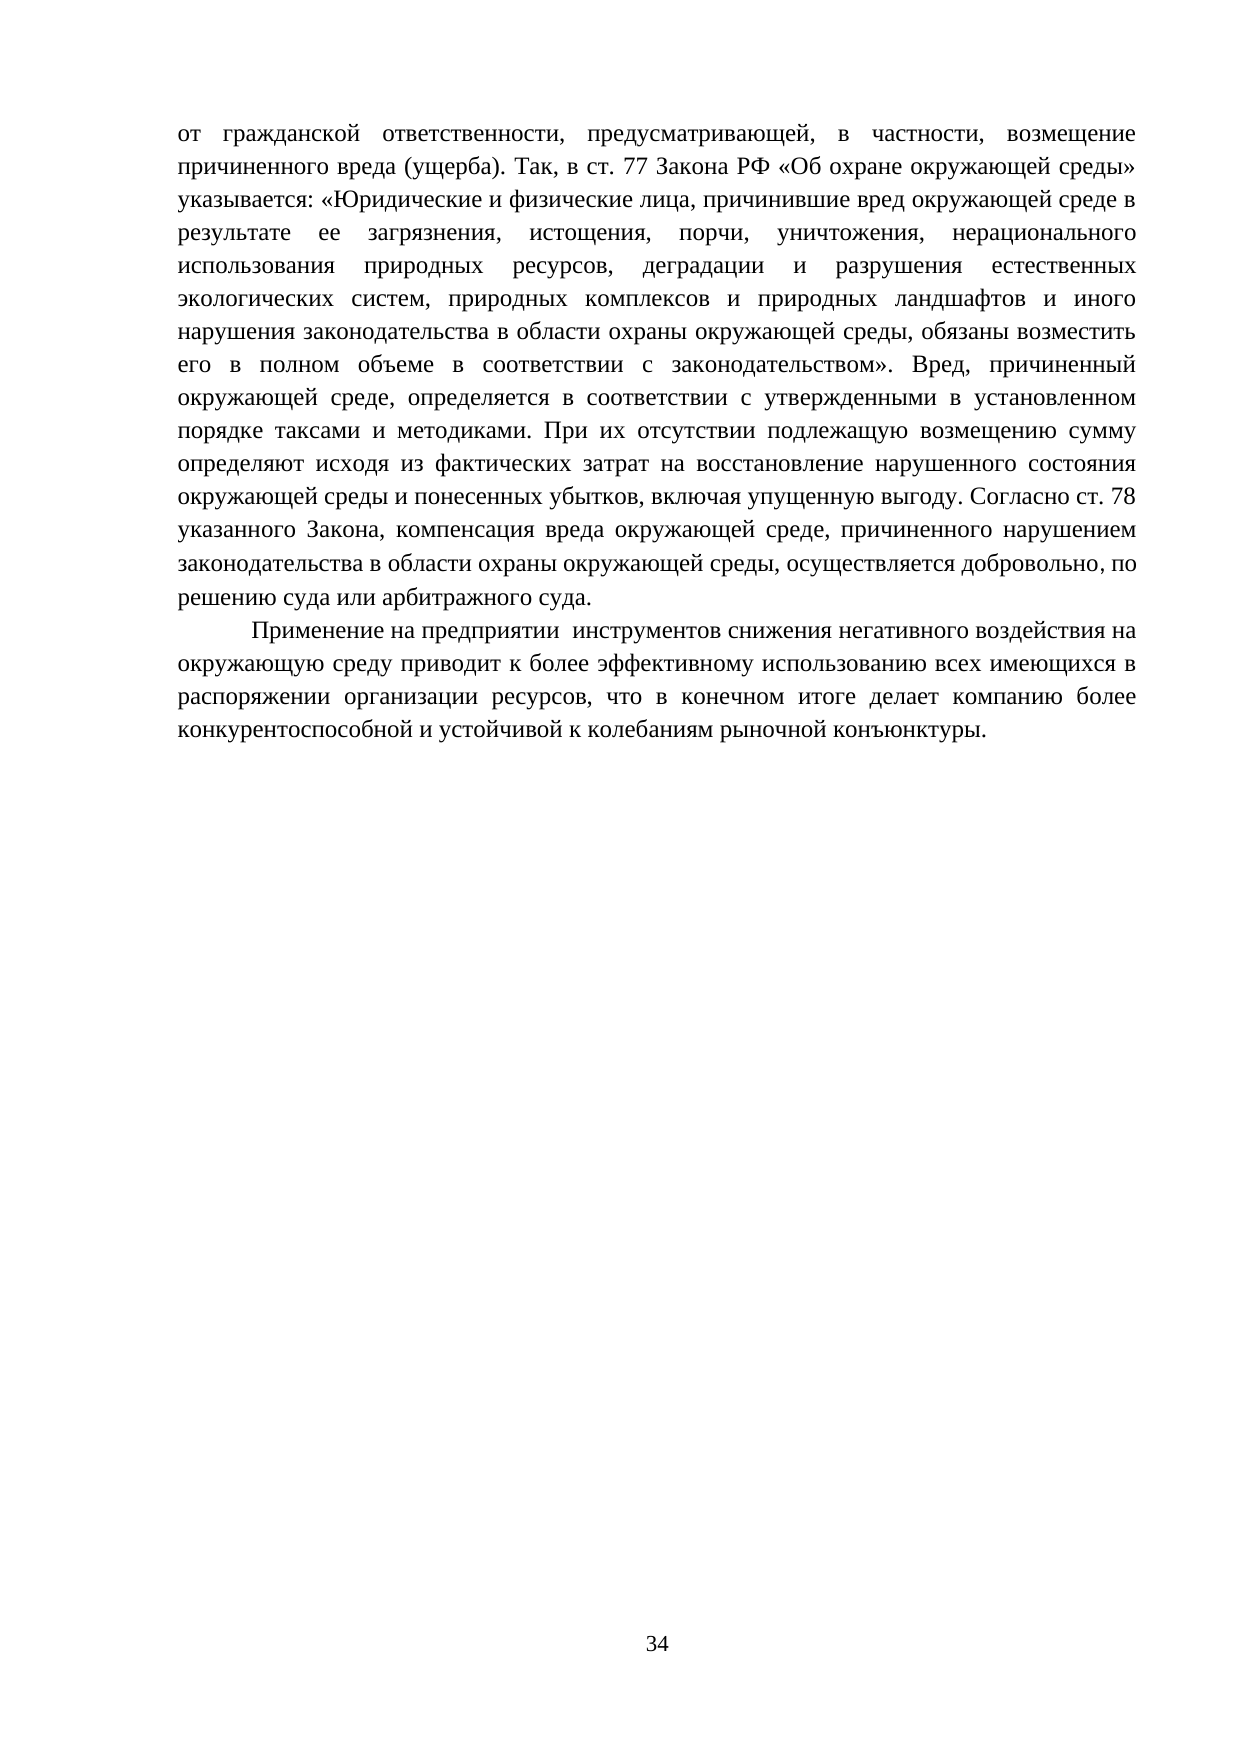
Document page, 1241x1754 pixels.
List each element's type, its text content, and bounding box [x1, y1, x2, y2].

text Применение на предприятии инструментов снижения негативного воздействия на окружающую среду приводит к более эффективному использованию всех имеющихся в распоряжении организации ресурсов, что в конечном итоге делает компанию более конкурентоспособной и устойчивой к колебаниям рыночной конъюнктуры. [177, 615, 1137, 743]
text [177, 118, 1137, 611]
